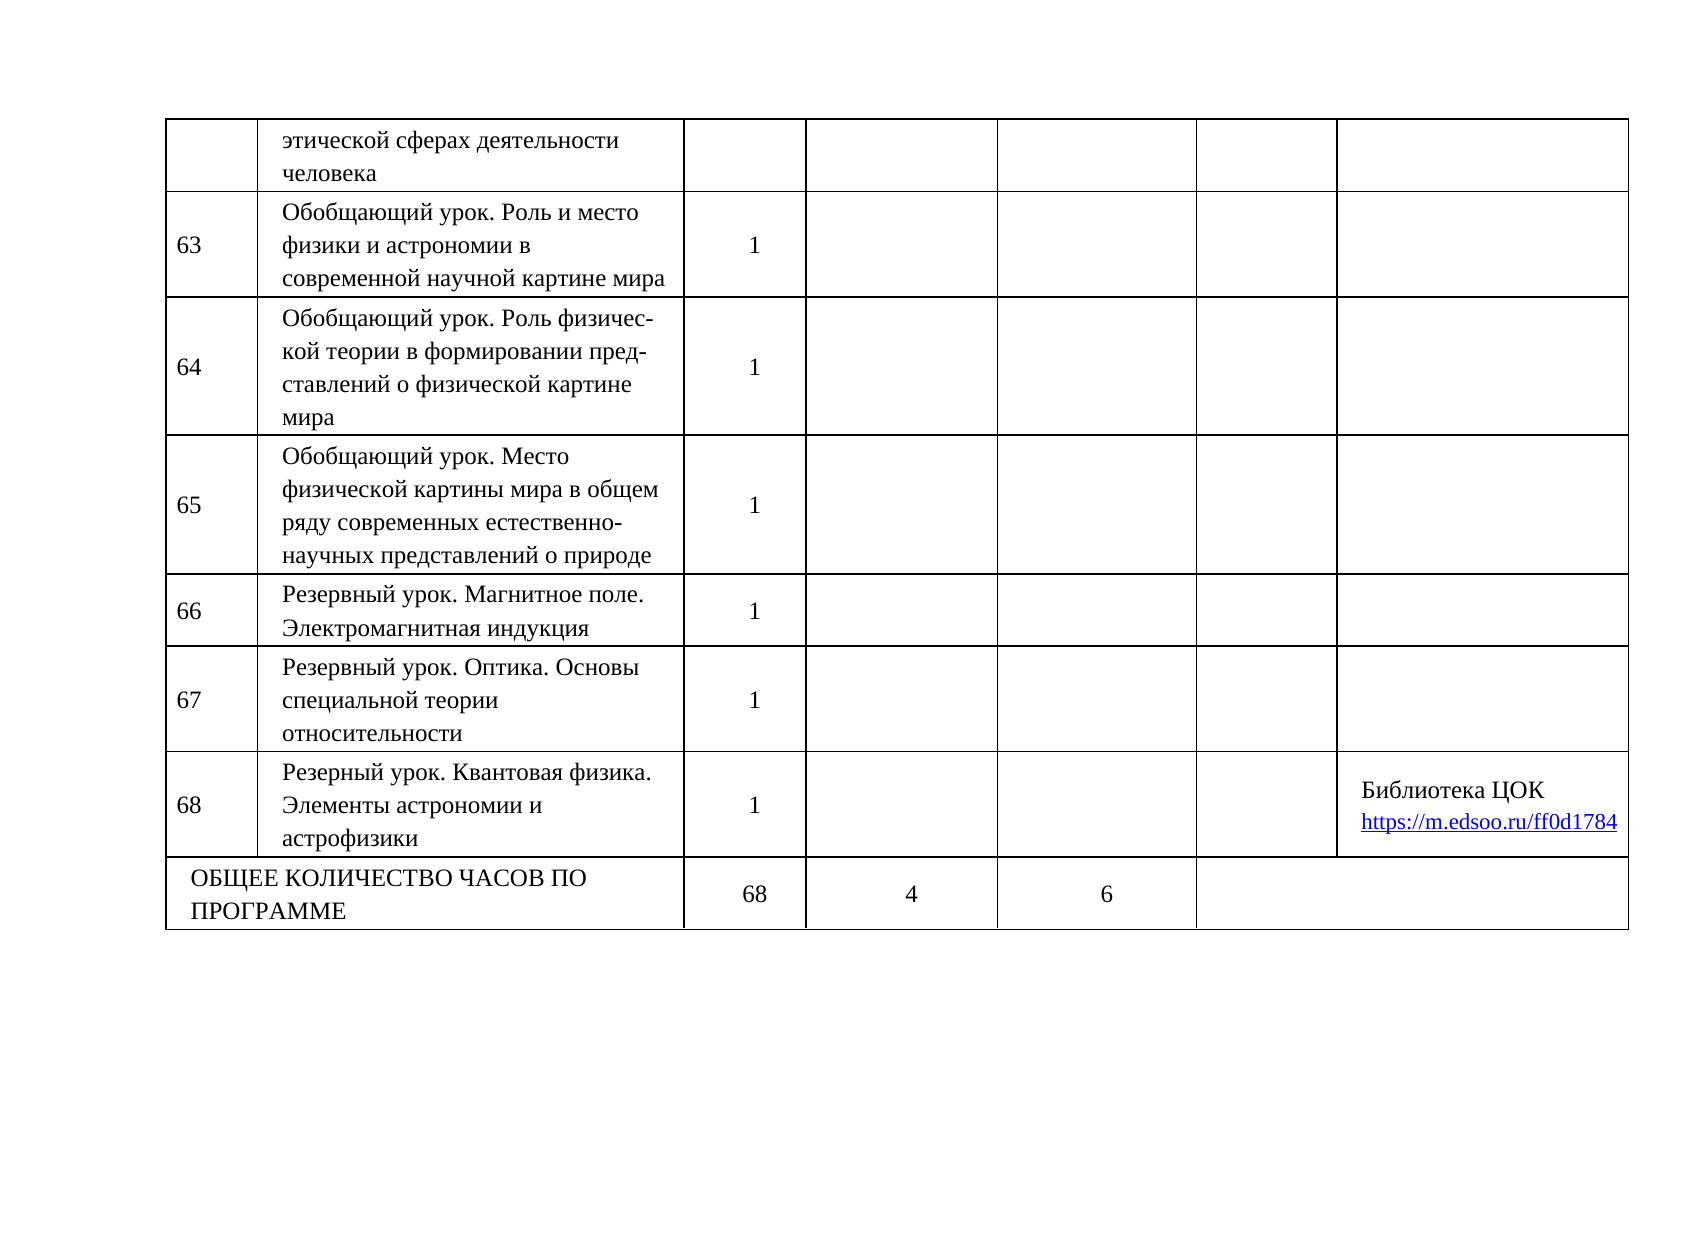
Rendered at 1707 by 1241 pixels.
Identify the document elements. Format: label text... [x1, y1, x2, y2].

table_cell [998, 575, 1196, 645]
table_cell [807, 752, 997, 856]
table_cell Резервный урок. Оптика. Основы специальной теории относительности [258, 647, 683, 751]
table_cell [998, 120, 1196, 191]
table_cell [807, 647, 997, 751]
table_cell 1 [685, 575, 805, 645]
table_cell [807, 120, 997, 191]
table_cell ОБЩЕЕ КОЛИЧЕСТВО ЧАСОВ ПО ПРОГРАММЕ [167, 858, 683, 928]
table_cell [998, 436, 1196, 573]
table_cell 1 [685, 647, 805, 751]
table_cell [1197, 298, 1336, 434]
table_cell 1 [685, 752, 805, 856]
table_cell [1197, 436, 1336, 573]
table_cell Резервный урок. Магнитное поле. Электромагнитная индукция [258, 575, 683, 645]
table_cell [258, 120, 683, 191]
table_cell 6 [998, 858, 1196, 928]
table_cell [998, 298, 1196, 434]
table_cell 68 [167, 752, 257, 856]
table_cell 68 [685, 858, 805, 928]
table_cell [807, 575, 997, 645]
table_cell 67 [167, 647, 257, 751]
table_cell [1197, 120, 1336, 191]
table_cell [1197, 647, 1336, 751]
table_cell [1338, 298, 1628, 434]
table_cell 63 [167, 192, 257, 296]
table_cell [1338, 120, 1628, 191]
table_cell [1338, 192, 1628, 296]
table_cell 66 [167, 575, 257, 645]
table_cell [998, 752, 1196, 856]
table_cell 62 [167, 120, 257, 191]
table_cell [1197, 858, 1628, 928]
table_cell [807, 298, 997, 434]
table_cell 4 [807, 858, 997, 928]
table_cell Резерный урок. Квантовая физика. Элементы астрономии и астрофизики [258, 752, 683, 856]
table_cell Обобщающий урок. Роль и место физики и астрономии в современной научной картине мира [258, 192, 683, 296]
table_cell [1197, 752, 1336, 856]
table_cell 1 [685, 298, 805, 434]
table_cell [1338, 647, 1628, 751]
table_cell 1 [685, 436, 805, 573]
table_cell [1338, 575, 1628, 645]
table_cell [1338, 436, 1628, 573]
table_cell [1197, 192, 1336, 296]
table_cell 1 [685, 120, 805, 191]
table_cell 65 [167, 436, 257, 573]
table_cell [1197, 575, 1336, 645]
table_cell Библиотека ЦОК https://m.edsoo.ru/ff0d1784 [1338, 752, 1628, 856]
table_cell [998, 192, 1196, 296]
table_cell [807, 192, 997, 296]
table_cell [998, 647, 1196, 751]
table_cell 64 [167, 298, 257, 434]
table_cell Обобщающий урок. Место физической картины мира в общем ряду современных естественно-научных представлений о природе [258, 436, 683, 573]
table_cell 1 [685, 192, 805, 296]
table_cell [807, 436, 997, 573]
table_cell Обобщающий урок. Роль физичес-кой теории в формировании пред-ставлений о физической картине мира [258, 298, 683, 434]
